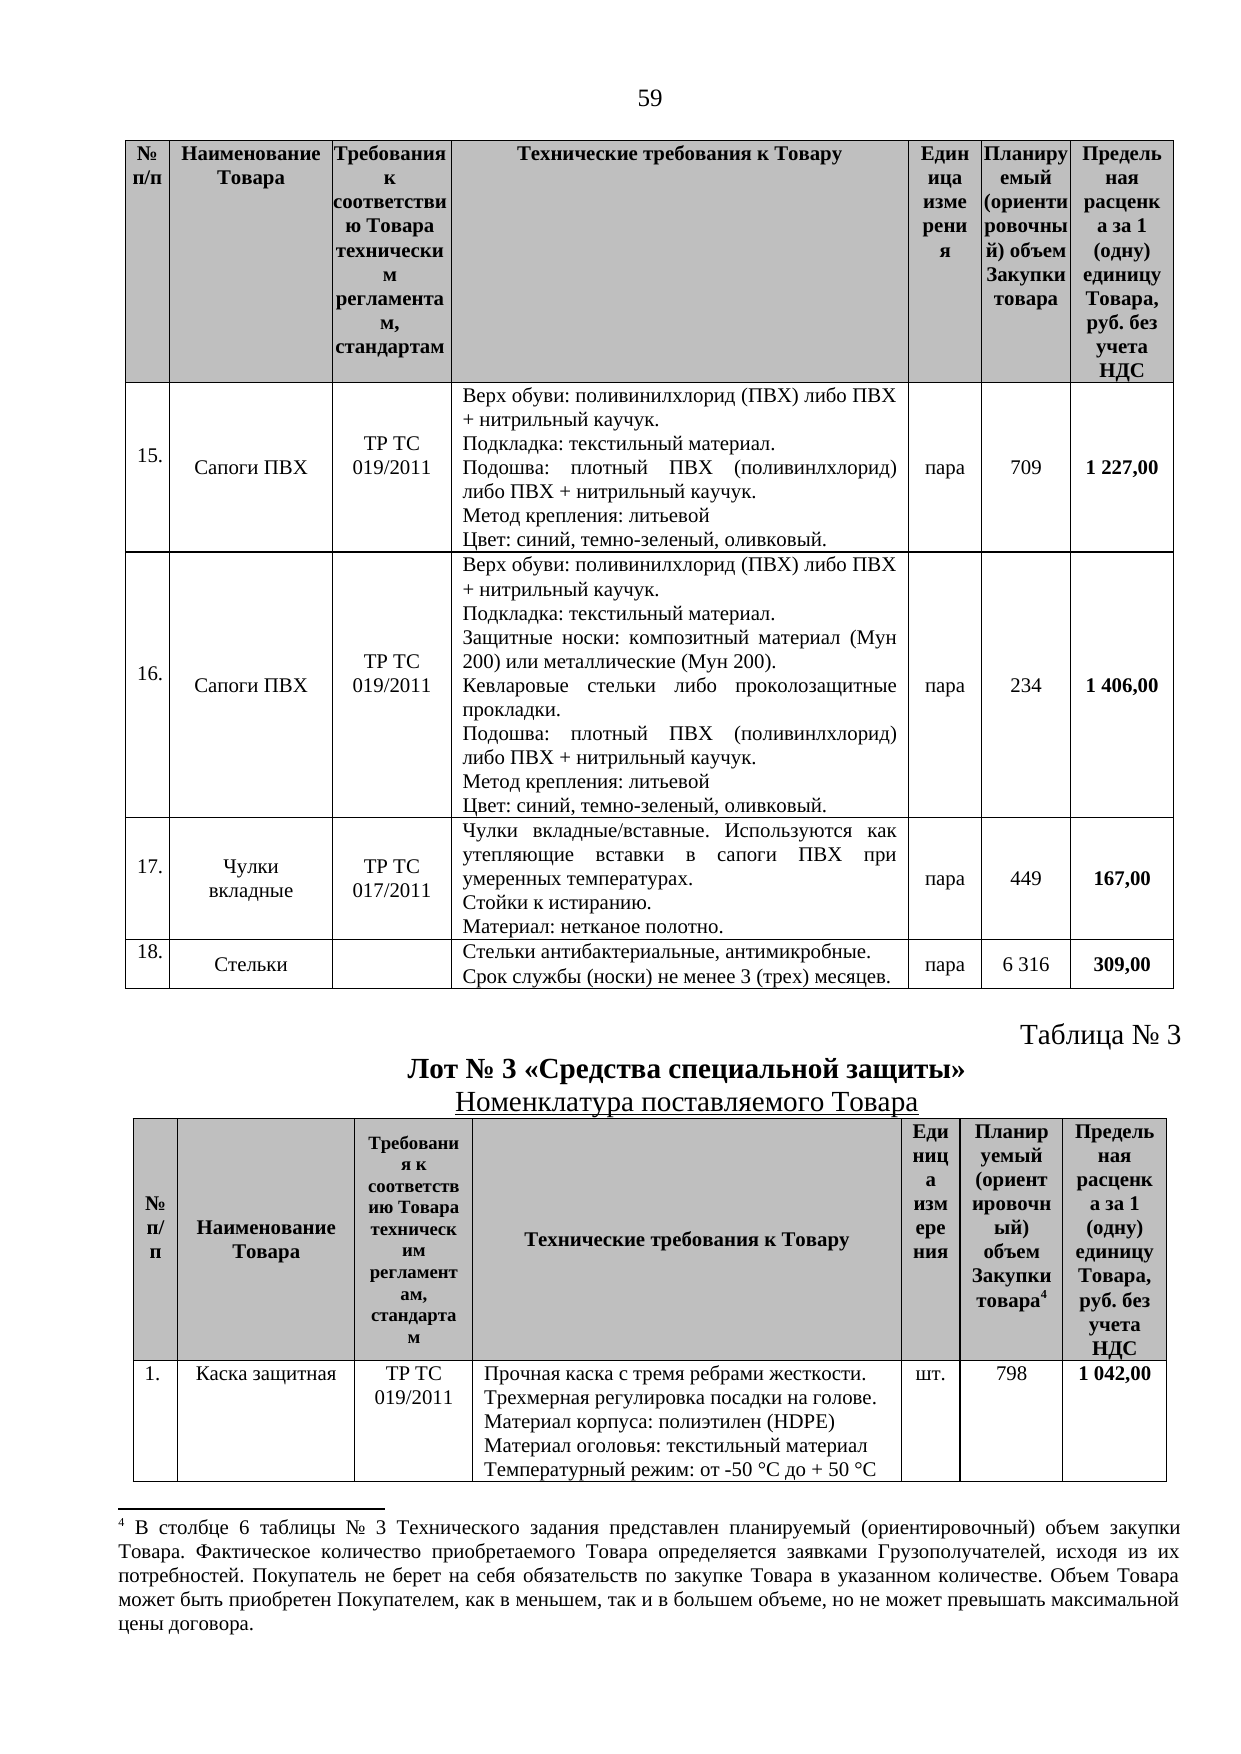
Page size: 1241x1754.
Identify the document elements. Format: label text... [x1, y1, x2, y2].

table_cell 798 [961, 1361, 1062, 1481]
table_cell 234 [982, 553, 1070, 817]
table_cell 1 406,00 [1071, 553, 1173, 817]
table_header Требования к соответствию Товара техническим регламентам, стандартам [355, 1119, 472, 1360]
table_cell ТР ТС 019/2011 [355, 1361, 472, 1481]
table_cell шт. [902, 1361, 959, 1481]
table_cell [333, 940, 451, 988]
table_header Единица измерения [909, 141, 981, 382]
table_cell 309,00 [1071, 940, 1173, 988]
table_header Предельная расценка за 1 (одну) единицу Товара, руб. без учета НДС [1071, 141, 1173, 382]
table_header Технические требования к Товару [473, 1119, 901, 1360]
table_header № п/п [134, 1119, 177, 1360]
table_cell Верх обуви: поливинилхлорид (ПВХ) либо ПВХ + нитрильный каучук. Подкладка: текстильный материал. Подошва: плотный ПВХ (поливинлхлорид) либо ПВХ + нитрильный каучук. Метод крепления: литьевой Цвет: синий, темно-зеленый, оливковый. [452, 383, 908, 551]
table_header Наименование Товара [170, 141, 332, 382]
table_cell Верх обуви: поливинилхлорид (ПВХ) либо ПВХ + нитрильный каучук. Подкладка: текстильный материал. Защитные носки: композитный материал (Мун 200) или металлические (Мун 200). Кевларовые стельки либо проколозащитные прокладки. Подошва: плотный ПВХ (поливинлхлорид) либо ПВХ + нитрильный каучук. Метод крепления: литьевой Цвет: синий, темно-зеленый, оливковый. [452, 553, 908, 817]
table_cell пара [909, 818, 981, 938]
table_header Единица измерения [902, 1119, 959, 1360]
table_header Наименование Товара [178, 1119, 354, 1360]
table_cell [134, 1361, 177, 1481]
table_cell 449 [982, 818, 1070, 938]
text Номенклатура поставляемого Товара [118, 1084, 1181, 1118]
table_header Планируемый (ориентировочный) объем Закупки товара [961, 1119, 1062, 1360]
table_header Предельная расценка за 1 (одну) единицу Товара, руб. без учета НДС [1063, 1119, 1166, 1360]
table_cell [126, 940, 169, 988]
table_cell Каска защитная [178, 1361, 354, 1481]
table_cell [126, 383, 169, 551]
table_cell 1 227,00 [1071, 383, 1173, 551]
table_cell ТР ТС 019/2011 [333, 553, 451, 817]
table_header Технические требования к Товару [452, 141, 908, 382]
table_cell [126, 818, 169, 938]
table_cell 167,00 [1071, 818, 1173, 938]
table_cell 709 [982, 383, 1070, 551]
table_cell Стельки антибактериальные, антимикробные. Срок службы (носки) не менее 3 (трех) месяцев. [452, 940, 908, 988]
table_cell пара [909, 940, 981, 988]
table_cell пара [909, 553, 981, 817]
table_cell Чулки вкладные [170, 818, 332, 938]
table_cell Сапоги ПВХ [170, 383, 332, 551]
table_header Планируемый (ориентировочный) объем Закупки товара [982, 141, 1070, 382]
text Лот № 3 «Средства специальной защиты» [118, 1051, 1181, 1084]
table_cell Чулки вкладные/вставные. Используются как утепляющие вставки в сапоги ПВХ при умеренных температурах. Стойки к истиранию. Материал: нетканое полотно. [452, 818, 908, 938]
table_cell Стельки [170, 940, 332, 988]
table_cell 6 316 [982, 940, 1070, 988]
table_cell ТР ТС 017/2011 [333, 818, 451, 938]
table_header Требования к соответствию Товара техническим регламентам, стандартам [333, 141, 451, 382]
text Таблица № 3 [118, 1017, 1181, 1051]
table_cell 1 042,00 [1063, 1361, 1166, 1481]
table_cell пара [909, 383, 981, 551]
table_cell Сапоги ПВХ [170, 553, 332, 817]
table_header № п/п [126, 141, 169, 382]
table_cell [126, 553, 169, 817]
table_cell ТР ТС 019/2011 [333, 383, 451, 551]
